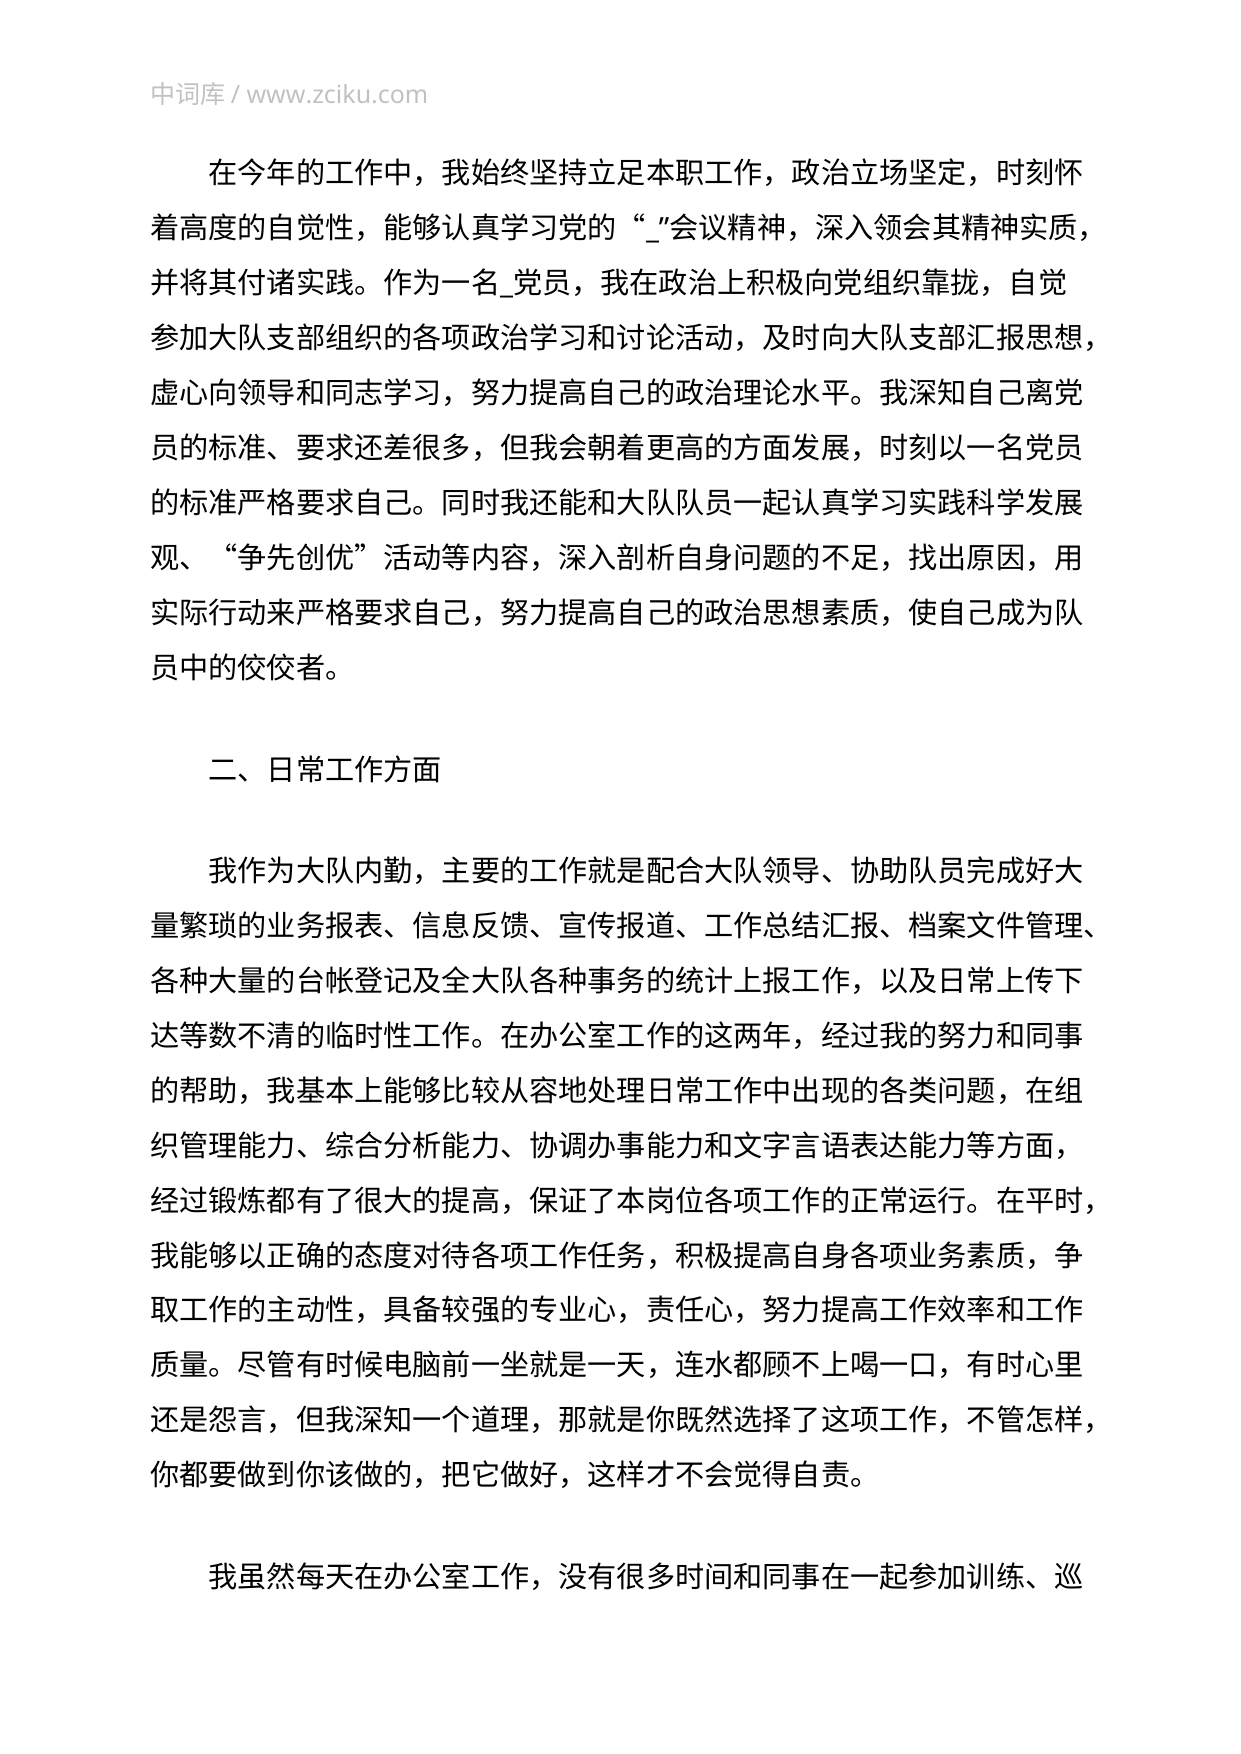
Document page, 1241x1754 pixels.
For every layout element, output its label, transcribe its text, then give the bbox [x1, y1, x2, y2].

text 在今年的工作中，我始终坚持立足本职工作，政治立场坚定，时刻怀着高度的自觉性，能够认真学习党的“_”会议精神，深入领会其精神实质，并将其付诸实践。作为一名_党员，我在政治上积极向党组织靠拢，自觉参加大队支部组织的各项政治学习和讨论活动，及时向大队支部汇报思想，虚心向领导和同志学习，努力提高自己的政治理论水平。我深知自己离党员的标准、要求还差很多，但我会朝着更高的方面发展，时刻以一名党员的标准严格要求自己。同时我还能和大队队员一起认真学习实践科学发展观、“争先创优”活动等内容，深入剖析自身问题的不足，找出原因，用实际行动来严格要求自己，努力提高自己的政治思想素质，使自己成为队员中的佼佼者。 [150, 150, 1090, 687]
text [150, 1553, 1090, 1596]
text 我作为大队内勤，主要的工作就是配合大队领导、协助队员完成好大量繁琐的业务报表、信息反馈、宣传报道、工作总结汇报、档案文件管理、各种大量的台帐登记及全大队各种事务的统计上报工作，以及日常上传下达等数不清的临时性工作。在办公室工作的这两年，经过我的努力和同事的帮助，我基本上能够比较从容地处理日常工作中出现的各类问题，在组织管理能力、综合分析能力、协调办事能力和文字言语表达能力等方面，经过锻炼都有了很大的提高，保证了本岗位各项工作的正常运行。在平时，我能够以正确的态度对待各项工作任务，积极提高自身各项业务素质，争取工作的主动性，具备较强的专业心，责任心，努力提高工作效率和工作质量。尽管有时候电脑前一坐就是一天，连水都顾不上喝一口，有时心里还是怨言，但我深知一个道理，那就是你既然选择了这项工作，不管怎样，你都要做到你该做的，把它做好，这样才不会觉得自责。 [150, 848, 1090, 1494]
text 二、日常工作方面 [150, 746, 1090, 788]
